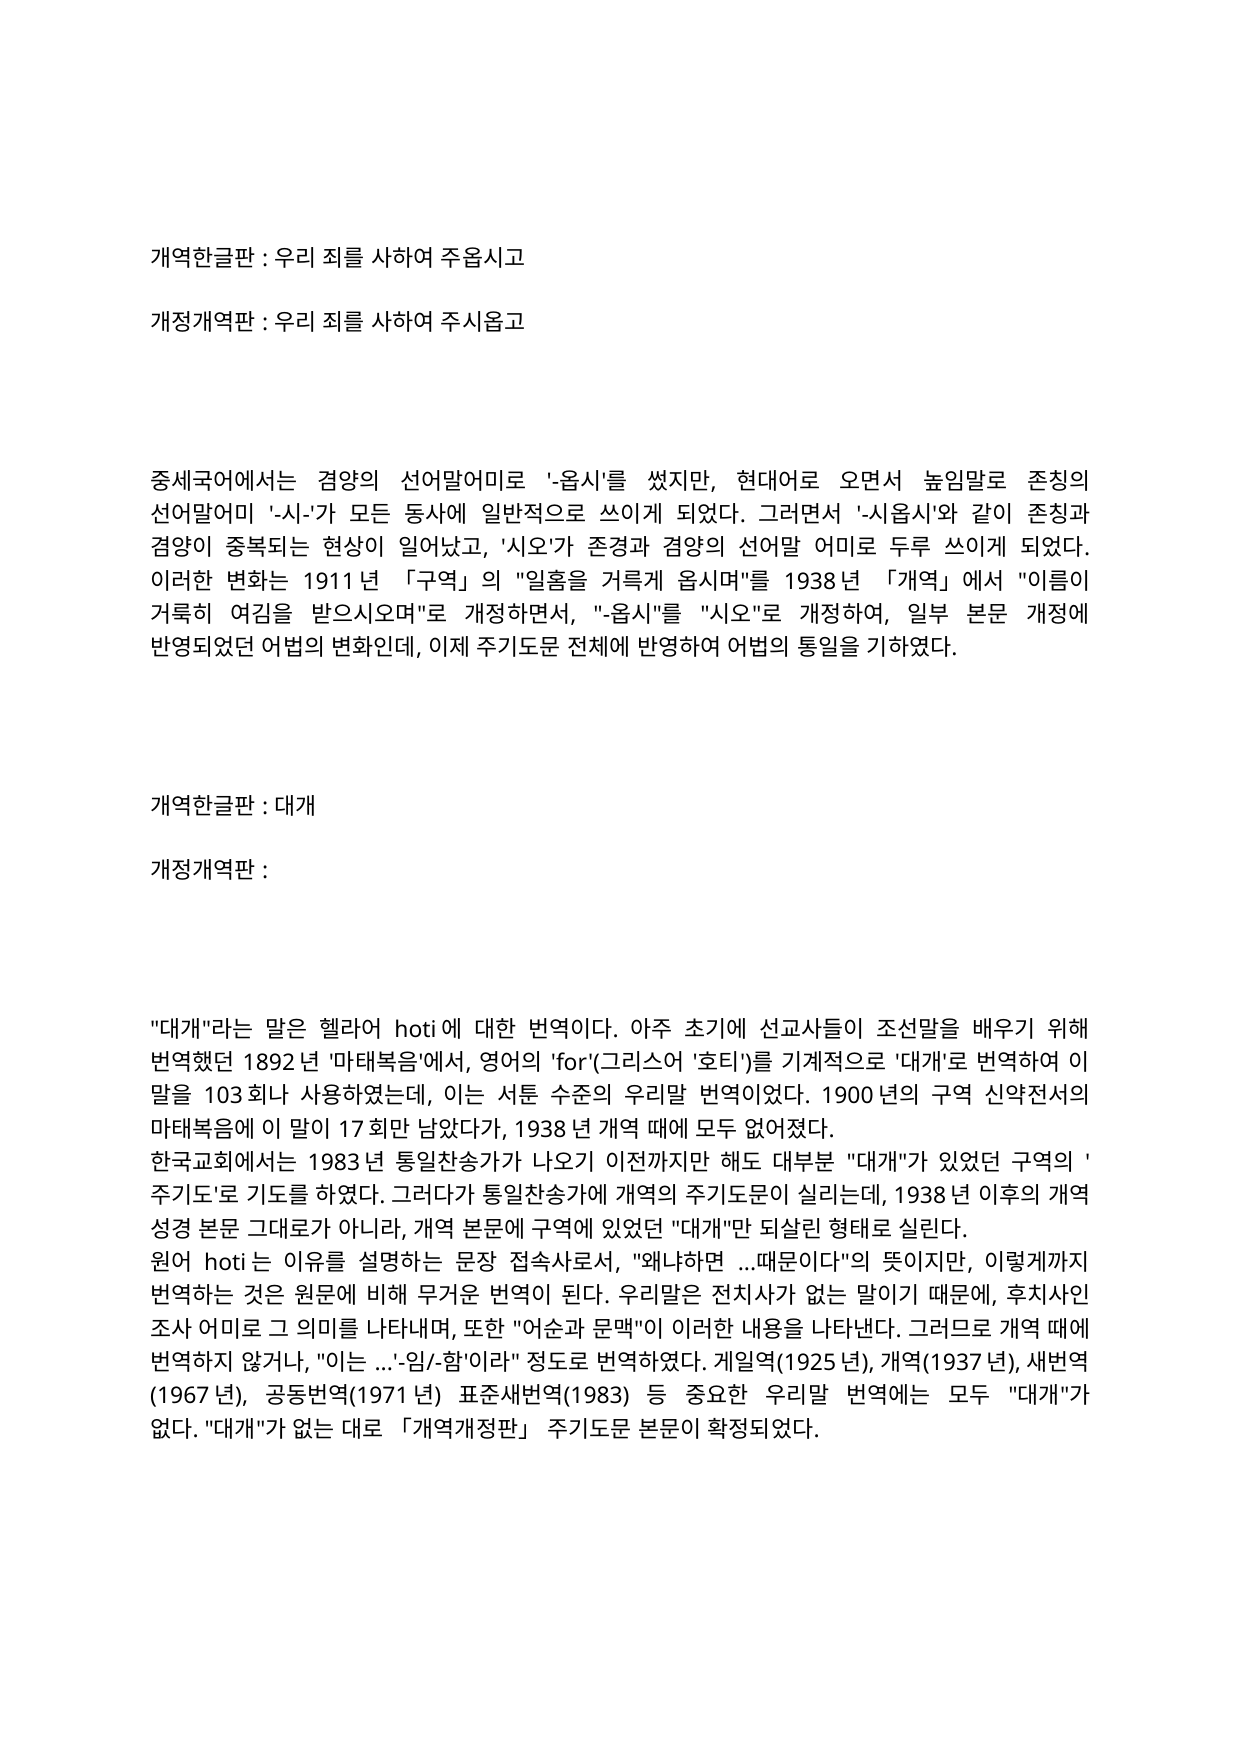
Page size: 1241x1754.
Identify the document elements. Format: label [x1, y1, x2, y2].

text [150, 177, 1090, 1444]
